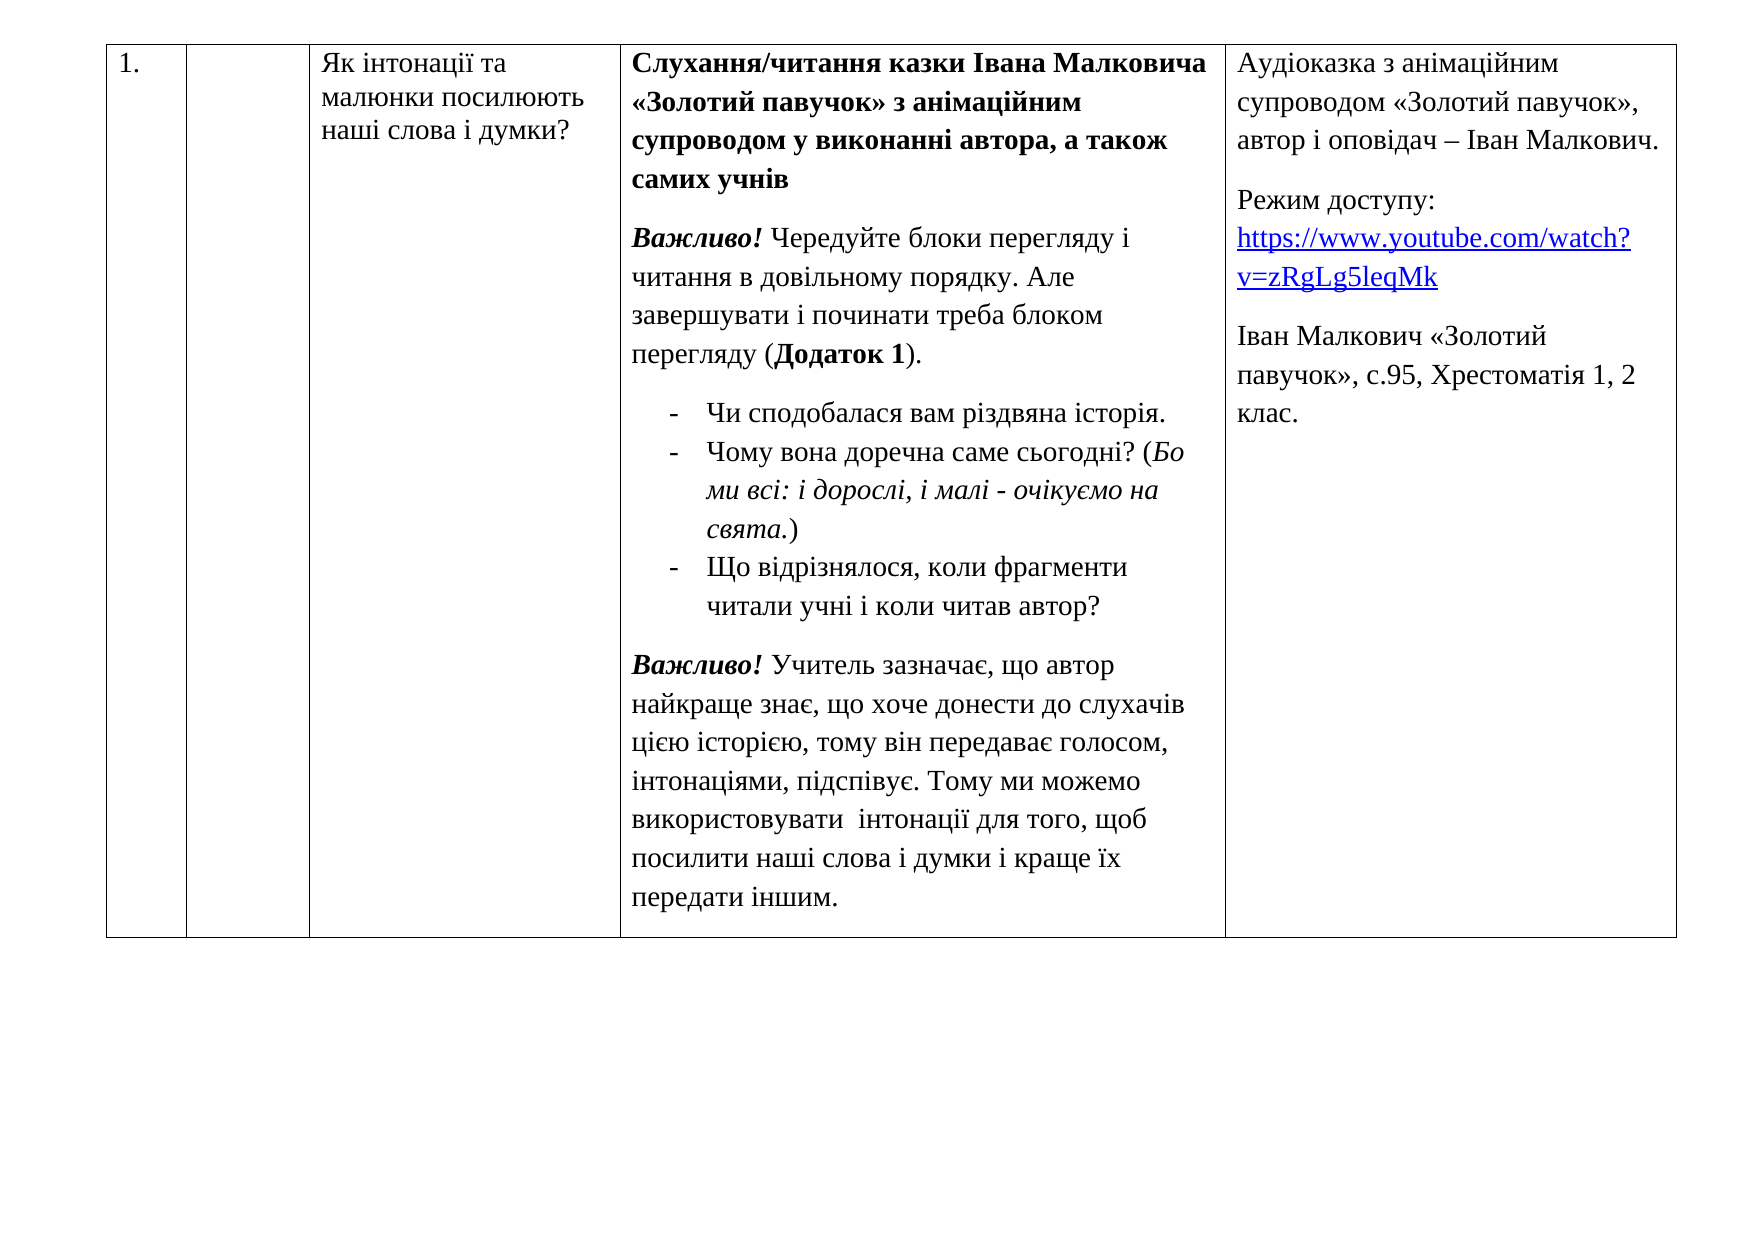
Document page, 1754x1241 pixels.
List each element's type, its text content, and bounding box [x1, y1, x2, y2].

table_cell 1. [107, 45, 186, 937]
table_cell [621, 45, 1225, 937]
table_cell [187, 45, 309, 937]
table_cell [1226, 45, 1676, 937]
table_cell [310, 45, 620, 937]
